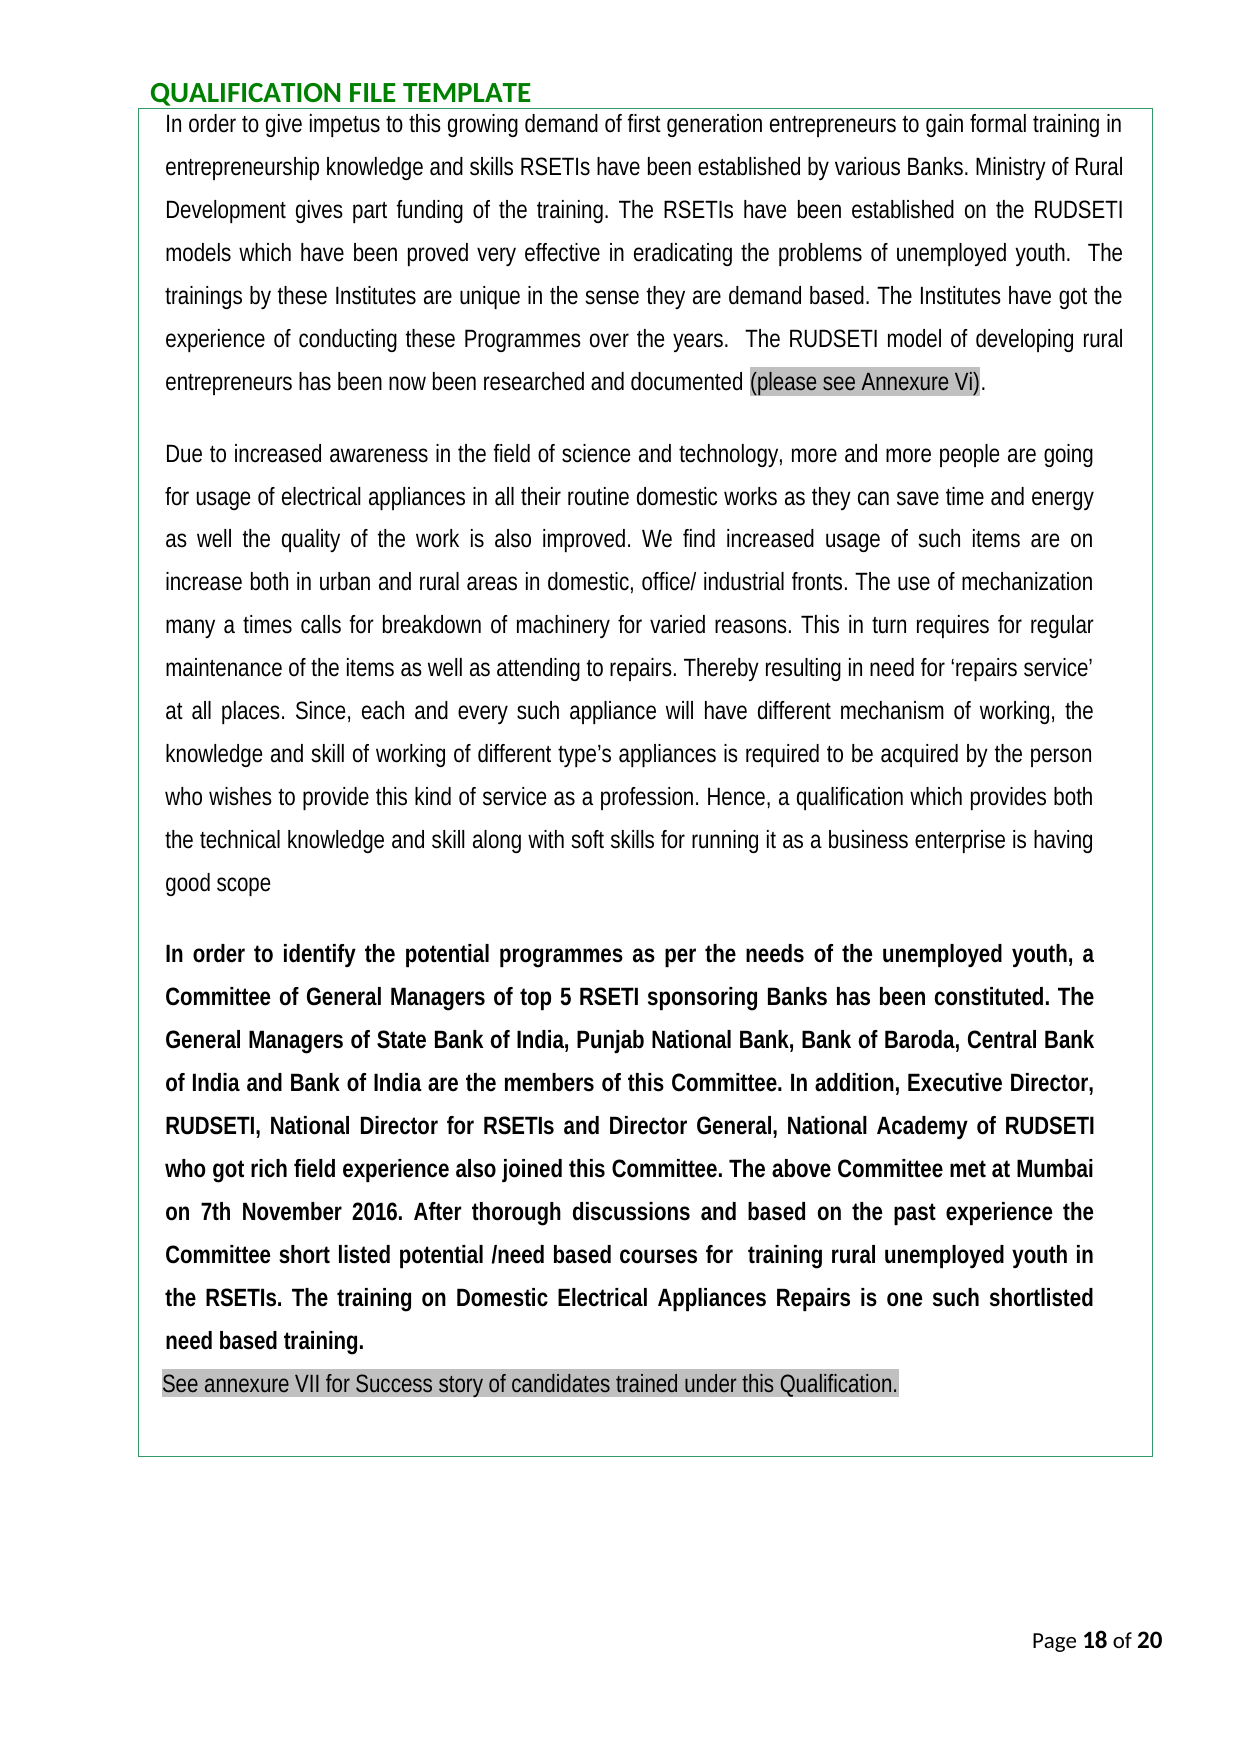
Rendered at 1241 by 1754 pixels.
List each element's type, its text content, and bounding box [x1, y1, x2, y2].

table_cell In order to give impetus to this growing demand of first generation entrepreneurs to gain formal training in entrepreneurship knowledge and skills RSETIs have been established by various Banks. Ministry of Rural Development gives part funding of the training. The RSETIs have been established on the RUDSETI models which have been proved very effective in eradicating the problems of unemployed youth. The trainings by these Institutes are unique in the sense they are demand based. The Institutes have got the experience of conducting these Programmes over the years. The RUDSETI model of developing rural entrepreneurs has been now been researched and documented (please see Annexure Vi). Due to increased awareness in the field of science and technology, more and more people are going for usage of electrical appliances in all their routine domestic works as they can save time and energy as well the quality of the work is also improved. We find increased usage of such items are on increase both in urban and rural areas in domestic, office/ industrial fronts. The use of mechanization many a times calls for breakdown of machinery for varied reasons. This in turn requires for regular maintenance of the items as well as attending to repairs. Thereby resulting in need for ‘repairs service’ at all places. Since, each and every such appliance will have different mechanism of working, the knowledge and skill of working of different type’s appliances is required to be acquired by the person who wishes to provide this kind of service as a profession. Hence, a qualification which provides both the technical knowledge and skill along with soft skills for running it as a business enterprise is having good scope In order to identify the potential programmes as per the needs of the unemployed youth, a Committee of General Managers of top 5 RSETI sponsoring Banks has been constituted. The General Managers of State Bank of India, Punjab National Bank, Bank of Baroda, Central Bank of India and Bank of India are the members of this Committee. In addition, Executive Director, RUDSETI, National Director for RSETIs and Director General, National Academy of RUDSETI who got rich field experience also joined this Committee. The above Committee met at Mumbai on 7th November 2016. After thorough discussions and based on the past experience the Committee short listed potential /need based courses for training rural unemployed youth in the RSETIs. The training on Domestic Electrical Appliances Repairs is one such shortlisted need based training. See annexure VII for Success story of candidates trained under this Qualification. [139, 109, 1152, 1456]
